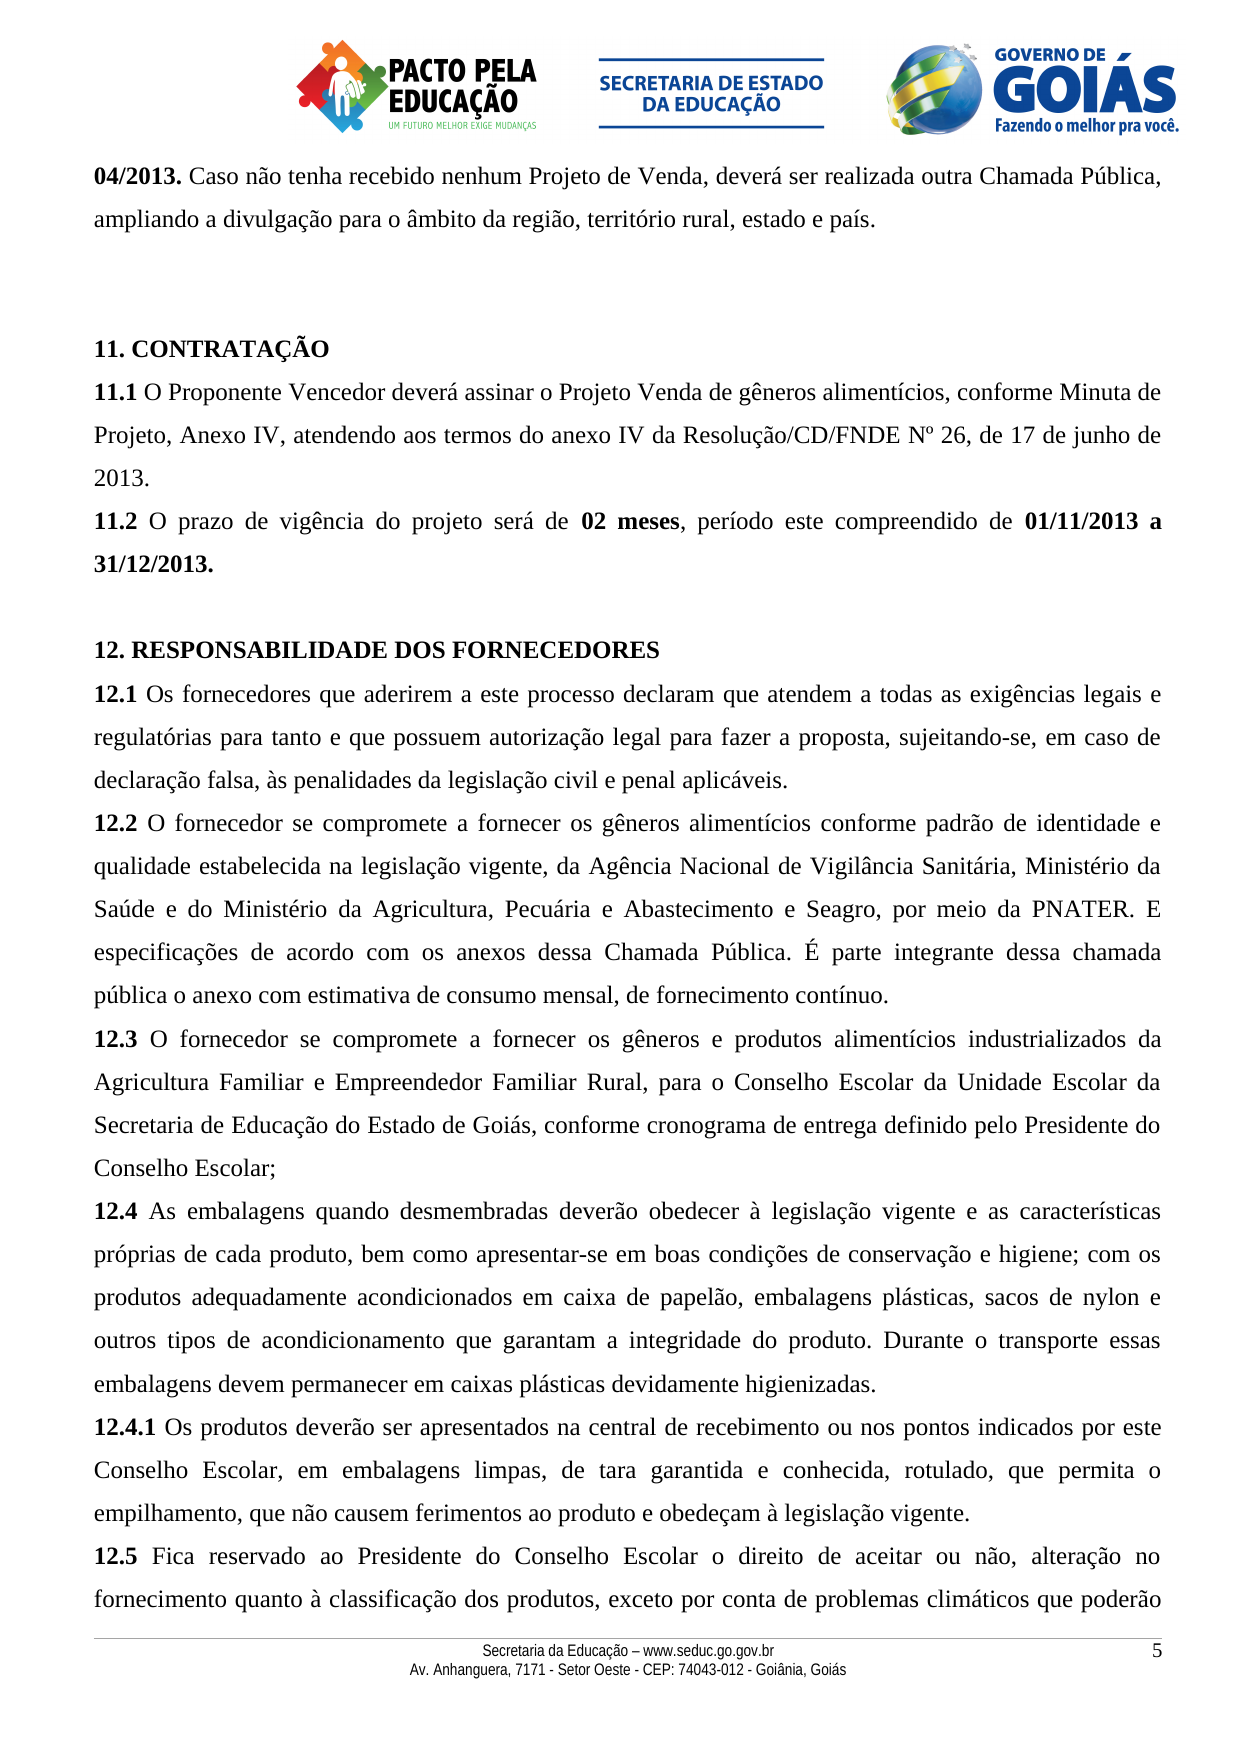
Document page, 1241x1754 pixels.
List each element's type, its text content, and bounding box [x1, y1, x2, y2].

text 12.4.1 Os produtos deverão ser apresentados na central de recebimento ou nos pontos indicados por este Conselho Escolar, em embalagens limpas, de tara garantida e conhecida, rotulado, que permita o empilhamento, que não causem ferimentos ao produto e obedeçam à legislação vigente. [94, 1412, 1162, 1527]
text 11.1 O Proponente Vencedor deverá assinar o Projeto Venda de gêneros alimentícios, conforme Minuta de Projeto, Anexo IV, atendendo aos termos do anexo IV da Resolução/CD/FNDE Nº 26, de 17 de junho de 2013. [94, 377, 1162, 492]
text 12.3 O fornecedor se compromete a fornecer os gêneros e produtos alimentícios industrializados da Agricultura Familiar e Empreendedor Familiar Rural, para o Conselho Escolar da Unidade Escolar da Secretaria de Educação do Estado de Goiás, conforme cronograma de entrega definido pelo Presidente do Conselho Escolar; [94, 1024, 1162, 1182]
text 12.1 Os fornecedores que aderirem a este processo declaram que atendem a todas as exigências legais e regulatórias para tanto e que possuem autorização legal para fazer a proposta, sujeitando-se, em caso de declaração falsa, às penalidades da legislação civil e penal aplicáveis. [94, 679, 1162, 794]
text 11. CONTRATAÇÃO [94, 334, 1162, 362]
text 12.2 O fornecedor se compromete a fornecer os gêneros alimentícios conforme padrão de identidade e qualidade estabelecida na legislação vigente, da Agência Nacional de Vigilância Sanitária, Ministério da Saúde e do Ministério da Agricultura, Pecuária e Abastecimento e Seagro, por meio da PNATER. E especificações de acordo com os anexos dessa Chamada Pública. É parte integrante dessa chamada pública o anexo com estimativa de consumo mensal, de fornecimento contínuo. [94, 808, 1162, 1009]
text 12. RESPONSABILIDADE DOS FORNECEDORES [94, 636, 1162, 664]
text 12.4 As embalagens quando desmembradas deverão obedecer à legislação vigente e as características próprias de cada produto, bem como apresentar-se em boas condições de conservação e higiene; com os produtos adequadamente acondicionados em caixa de papelão, embalagens plásticas, sacos de nylon e outros tipos de acondicionamento que garantam a integridade do produto. Durante o transporte essas embalagens devem permanecer em caixas plásticas devidamente higienizadas. [94, 1196, 1162, 1397]
picture [287, 36, 1186, 144]
text 11.2 O prazo de vigência do projeto será de 02 meses, período este compreendido de 01/11/2013 a 31/12/2013. [94, 506, 1162, 578]
